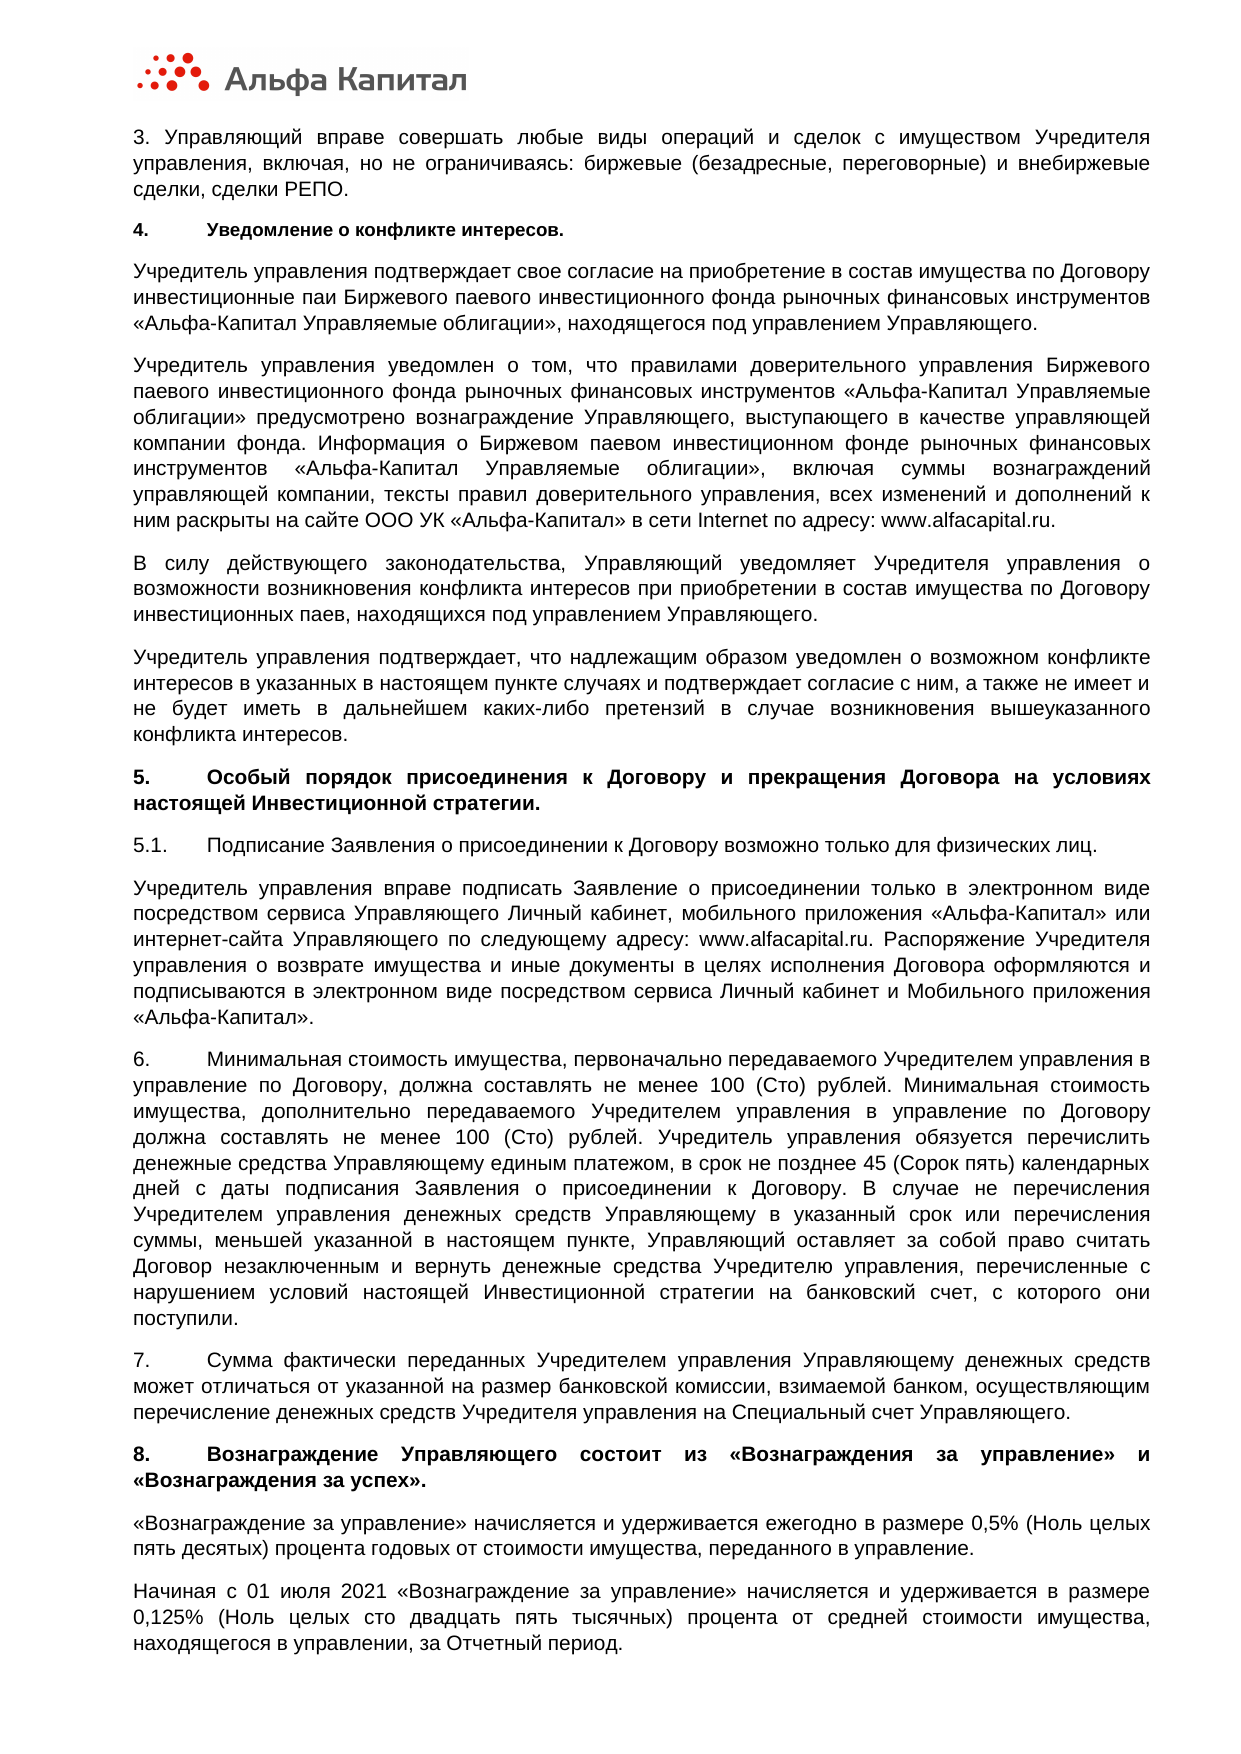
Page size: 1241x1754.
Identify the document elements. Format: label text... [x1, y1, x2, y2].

text Начиная с 01 июля 2021 «Вознаграждение за управление» начисляется и удерживается в размере 0,125% (Ноль целых сто двадцать пять тысячных) процента от средней стоимости имущества, находящегося в управлении, за Отчетный период. [133, 1579, 1152, 1654]
text Учредитель управления подтверждает, что надлежащим образом уведомлен о возможном конфликте интересов в указанных в настоящем пункте случаях и подтверждает согласие с ним, а также не имеет и не будет иметь в дальнейшем каких-либо претензий в случае возникновения вышеуказанного конфликта интересов. [133, 644, 1152, 746]
text 3. Управляющий вправе совершать любые виды операций и сделок с имуществом Учредителя управления, включая, но не ограничиваясь: биржевые (безадресные, переговорные) и внебиржевые сделки, сделки РЕПО. [133, 125, 1152, 200]
text 8. Вознаграждение Управляющего состоит из «Вознаграждения за управление» и «Вознаграждения за успех». [133, 1442, 1152, 1492]
text «Вознаграждение за управление» начисляется и удерживается ежегодно в размере 0,5% (Ноль целых пять десятых) процента годовых от стоимости имущества, переданного в управление. [133, 1510, 1152, 1560]
text 4. Уведомление о конфликте интересов. [133, 219, 1152, 240]
text 5.1. Подписание Заявления о присоединении к Договору возможно только для физических лиц. [133, 833, 1152, 857]
text Учредитель управления уведомлен о том, что правилами доверительного управления Биржевого паевого инвестиционного фонда рыночных финансовых инструментов «Альфа-Капитал Управляемые облигации» предусмотрено вознаграждение Управляющего, выступающего в качестве управляющей компании фонда. Информация о Биржевом паевом инвестиционном фонде рыночных финансовых инструментов «Альфа-Капитал Управляемые облигации», включая суммы вознаграждений управляющей компании, тексты правил доверительного управления, всех изменений и дополнений к ним раскрыты на сайте ООО УК «Альфа-Капитал» в сети Internet по адресу: www.alfacapital.ru. [133, 353, 1152, 532]
picture [132, 47, 470, 101]
text В силу действующего законодательства, Управляющий уведомляет Учредителя управления о возможности возникновения конфликта интересов при приобретении в состав имущества по Договору инвестиционных паев, находящихся под управлением Управляющего. [133, 550, 1152, 626]
text Учредитель управления подтверждает свое согласие на приобретение в состав имущества по Договору инвестиционные паи Биржевого паевого инвестиционного фонда рыночных финансовых инструментов «Альфа-Капитал Управляемые облигации», находящегося под управлением Управляющего. [133, 259, 1152, 334]
text Учредитель управления вправе подписать Заявление о присоединении только в электронном виде посредством сервиса Управляющего Личный кабинет, мобильного приложения «Альфа-Капитал» или интернет-сайта Управляющего по следующему адресу: www.alfacapital.ru. Распоряжение Учредителя управления о возврате имущества и иные документы в целях исполнения Договора оформляются и подписываются в электронном виде посредством сервиса Личный кабинет и Мобильного приложения «Альфа-Капитал». [133, 875, 1152, 1028]
text 6. Минимальная стоимость имущества, первоначально передаваемого Учредителем управления в управление по Договору, должна составлять не менее 100 (Сто) рублей. Минимальная стоимость имущества, дополнительно передаваемого Учредителем управления в управление по Договору должна составлять не менее 100 (Сто) рублей. Учредитель управления обязуется перечислить денежные средства Управляющему единым платежом, в срок не позднее 45 (Сорок пять) календарных дней с даты подписания Заявления о присоединении к Договору. В случае не перечисления Учредителем управления денежных средств Управляющему в указанный срок или перечисления суммы, меньшей указанной в настоящем пункте, Управляющий оставляет за собой право считать Договор незаключенным и вернуть денежные средства Учредителю управления, перечисленные с нарушением условий настоящей Инвестиционной стратегии на банковский счет, с которого они поступили. [133, 1047, 1152, 1329]
text 7. Сумма фактически переданных Учредителем управления Управляющему денежных средств может отличаться от указанной на размер банковской комиссии, взимаемой банком, осуществляющим перечисление денежных средств Учредителя управления на Специальный счет Управляющего. [133, 1348, 1152, 1423]
text 5. Особый порядок присоединения к Договору и прекращения Договора на условиях настоящей Инвестиционной стратегии. [133, 764, 1152, 814]
